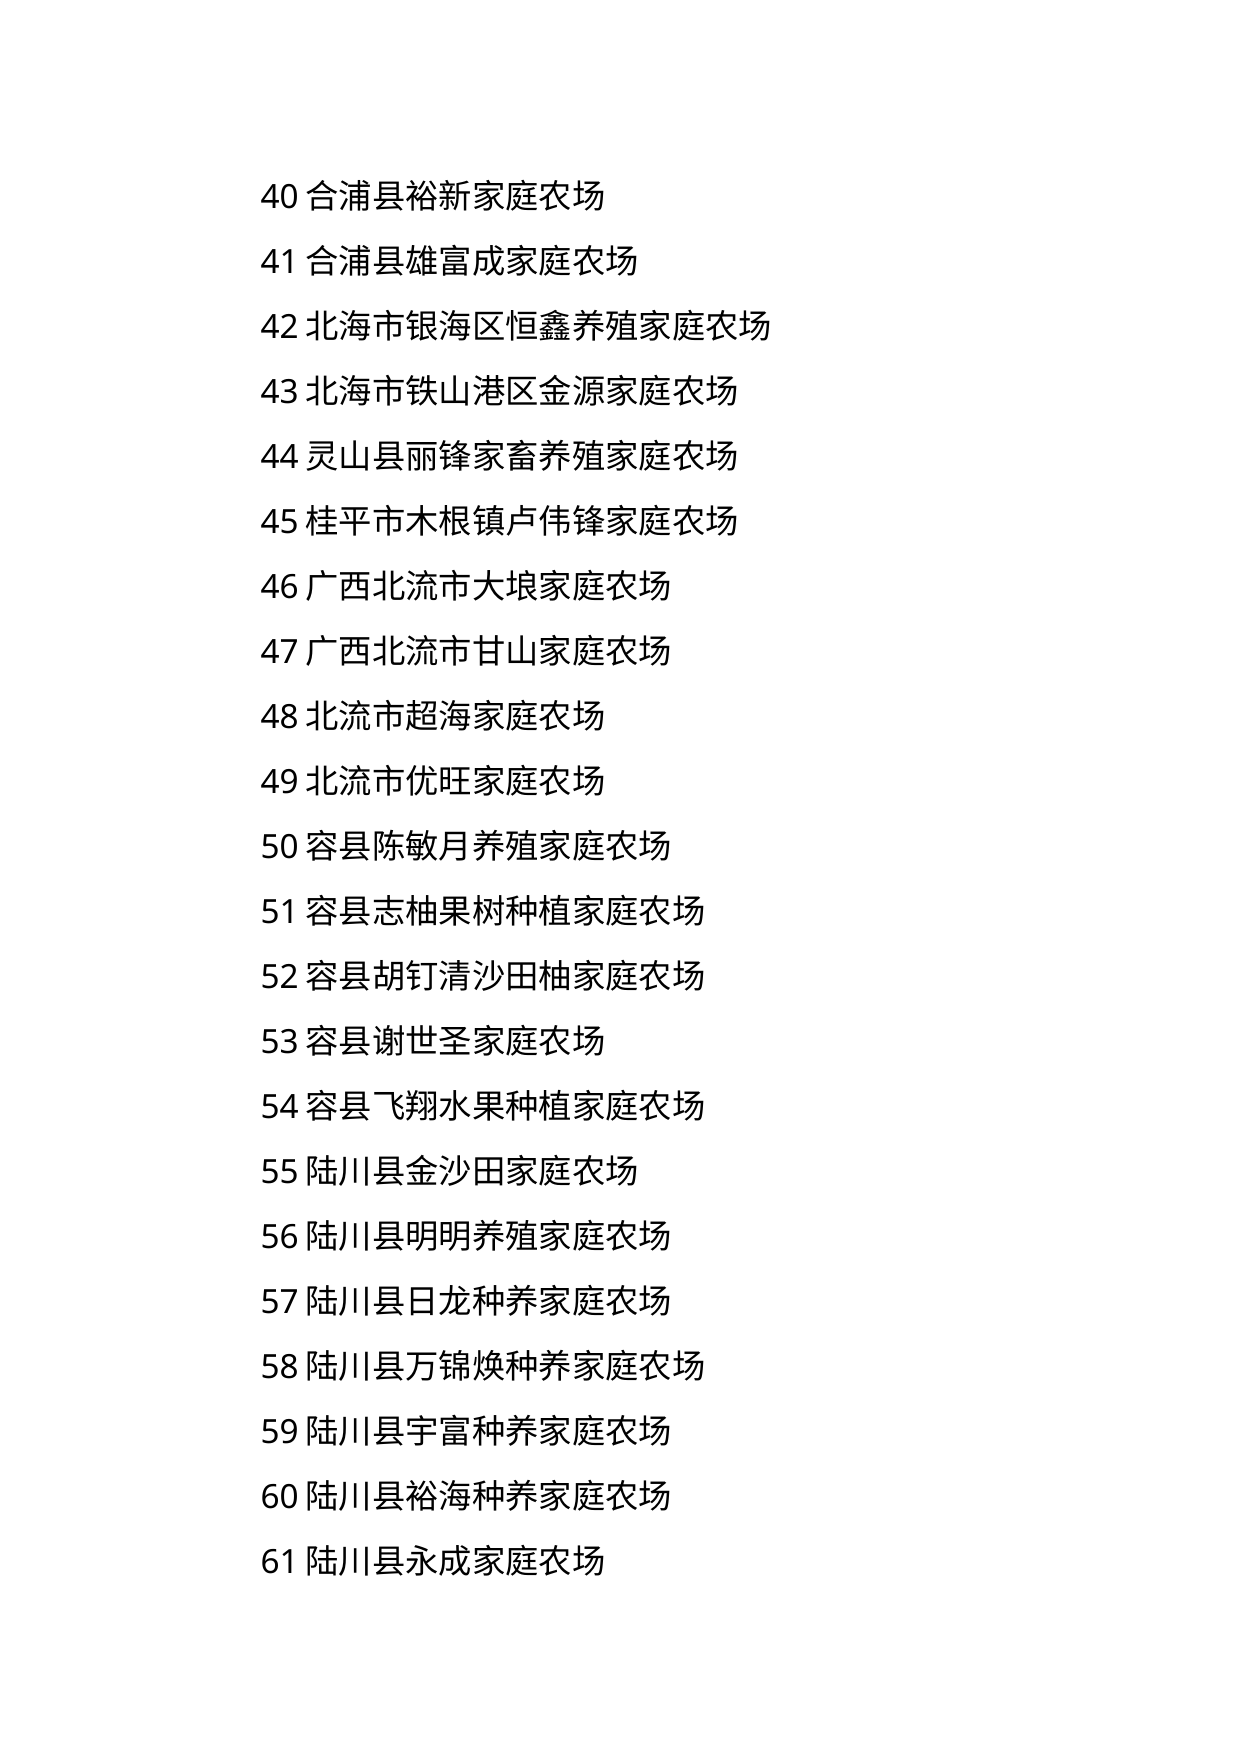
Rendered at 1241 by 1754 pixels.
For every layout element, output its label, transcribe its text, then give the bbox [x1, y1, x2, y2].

text 55陆川县金沙田家庭农场 [150, 1137, 1090, 1202]
text 50容县陈敏月养殖家庭农场 [150, 812, 1090, 877]
text 61陆川县永成家庭农场 [150, 1527, 1090, 1592]
text 48北流市超海家庭农场 [150, 682, 1090, 747]
text 40合浦县裕新家庭农场 [150, 162, 1090, 227]
text 56陆川县明明养殖家庭农场 [150, 1202, 1090, 1267]
text 59陆川县宇富种养家庭农场 [150, 1397, 1090, 1462]
text 53容县谢世圣家庭农场 [150, 1007, 1090, 1072]
text 47广西北流市甘山家庭农场 [150, 617, 1090, 682]
text 60陆川县裕海种养家庭农场 [150, 1462, 1090, 1527]
text 52容县胡钉清沙田柚家庭农场 [150, 942, 1090, 1007]
text 45桂平市木根镇卢伟锋家庭农场 [150, 487, 1090, 552]
text 44灵山县丽锋家畜养殖家庭农场 [150, 422, 1090, 487]
text 57陆川县日龙种养家庭农场 [150, 1267, 1090, 1332]
text 58陆川县万锦焕种养家庭农场 [150, 1332, 1090, 1397]
text 51容县志柚果树种植家庭农场 [150, 877, 1090, 942]
text 46广西北流市大埌家庭农场 [150, 552, 1090, 617]
text 42北海市银海区恒鑫养殖家庭农场 [150, 292, 1090, 357]
text 43北海市铁山港区金源家庭农场 [150, 357, 1090, 422]
text 49北流市优旺家庭农场 [150, 747, 1090, 812]
text 54容县飞翔水果种植家庭农场 [150, 1072, 1090, 1137]
text 41合浦县雄富成家庭农场 [150, 227, 1090, 292]
